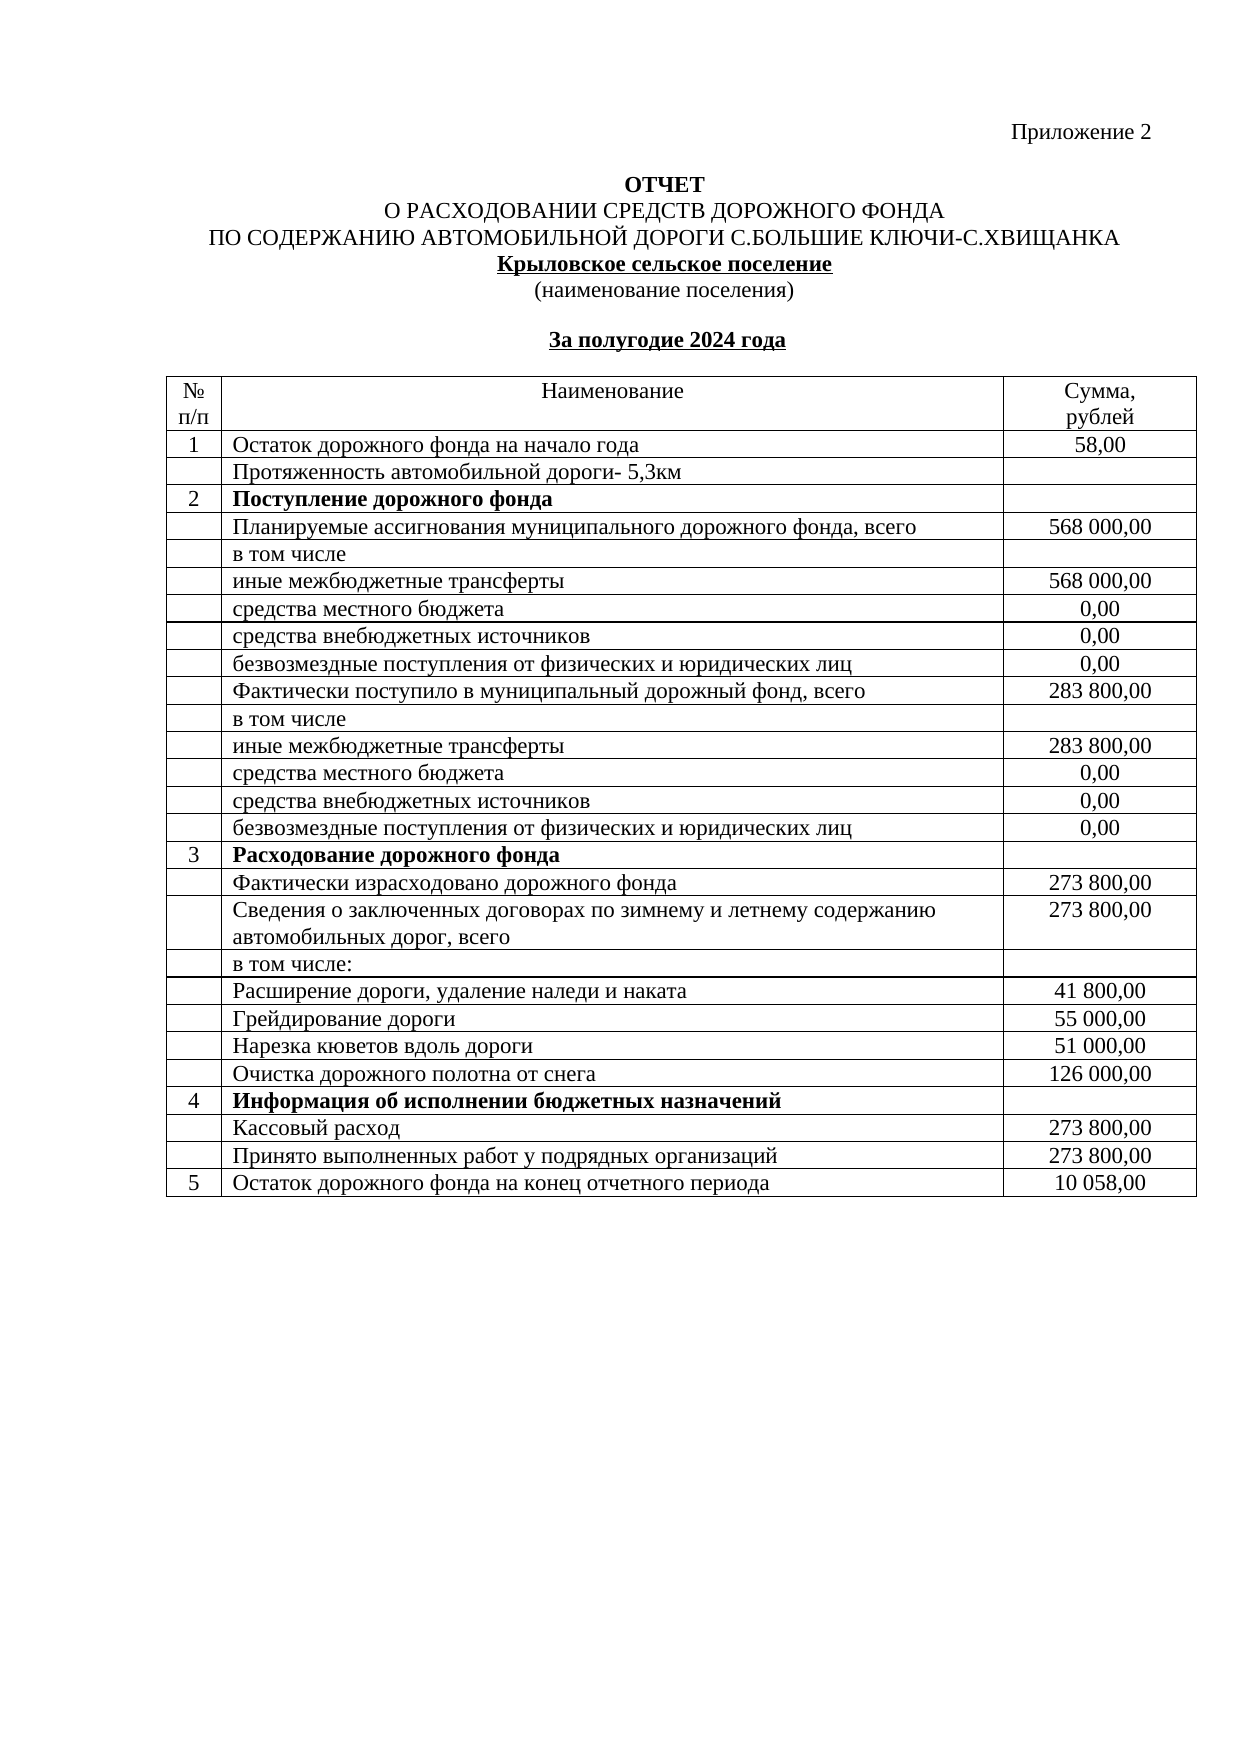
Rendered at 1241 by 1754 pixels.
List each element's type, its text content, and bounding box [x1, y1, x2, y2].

table_cell 2 [167, 485, 221, 512]
table_cell 0,00 [1004, 814, 1196, 841]
table_cell [167, 814, 221, 841]
table_cell 0,00 [1004, 759, 1196, 786]
table_cell Кассовый расход [222, 1115, 1003, 1141]
table_cell 0,00 [1004, 595, 1196, 621]
table_cell [1004, 705, 1196, 731]
table_cell [167, 595, 221, 621]
text ОТЧЕТ [177, 171, 1152, 197]
table_cell [167, 950, 221, 976]
table_header Сумма, рублей [1004, 377, 1196, 429]
table_cell средства местного бюджета [222, 595, 1003, 621]
table_cell 3 [167, 842, 221, 868]
table_cell Очистка дорожного полотна от снега [222, 1060, 1003, 1086]
table_cell 58,00 [1004, 431, 1196, 457]
text (наименование поселения) [177, 276, 1152, 303]
table_cell в том числе [222, 705, 1003, 731]
table_cell Принято выполненных работ у подрядных организаций [222, 1142, 1003, 1168]
table_cell [167, 1060, 221, 1086]
text Приложение 2 [177, 118, 1152, 144]
table_cell 41 800,00 [1004, 978, 1196, 1004]
table_cell [167, 759, 221, 786]
table_cell [167, 732, 221, 758]
table_cell 4 [167, 1087, 221, 1113]
table_cell средства внебюджетных источников [222, 623, 1003, 649]
table_cell 273 800,00 [1004, 1142, 1196, 1168]
table_cell Грейдирование дороги [222, 1005, 1003, 1031]
table_cell 55 000,00 [1004, 1005, 1196, 1031]
table_cell Расширение дороги, удаление наледи и наката [222, 978, 1003, 1004]
table_cell 0,00 [1004, 623, 1196, 649]
table_cell Расходование дорожного фонда [222, 842, 1003, 868]
table_cell [167, 869, 221, 895]
table_header Наименование [222, 377, 1003, 429]
table_cell 283 800,00 [1004, 677, 1196, 703]
table_cell 568 000,00 [1004, 513, 1196, 539]
table_cell [167, 623, 221, 649]
table_cell [167, 787, 221, 813]
table_cell иные межбюджетные трансферты [222, 568, 1003, 594]
table_cell 10 058,00 [1004, 1169, 1196, 1196]
table_cell [167, 458, 221, 484]
table_cell 273 800,00 [1004, 869, 1196, 895]
table_cell [167, 650, 221, 676]
table_cell [1004, 950, 1196, 976]
table_cell [167, 705, 221, 731]
table_cell средства внебюджетных источников [222, 787, 1003, 813]
table_cell Планируемые ассигнования муниципального дорожного фонда, всего [222, 513, 1003, 539]
table_cell в том числе [222, 540, 1003, 567]
table_cell 5 [167, 1169, 221, 1196]
table_cell 126 000,00 [1004, 1060, 1196, 1086]
table_cell [167, 677, 221, 703]
table_cell Нарезка кюветов вдоль дороги [222, 1032, 1003, 1059]
table_cell [167, 1032, 221, 1059]
table_cell [167, 1142, 221, 1168]
table_cell [1004, 1087, 1196, 1113]
text За полугодие 2024 года [177, 326, 1152, 352]
table_cell Протяженность автомобильной дороги- 5,3км [222, 458, 1003, 484]
table_cell Остаток дорожного фонда на начало года [222, 431, 1003, 457]
table_cell [167, 1005, 221, 1031]
text ПО СОДЕРЖАНИЮ АВТОМОБИЛЬНОЙ ДОРОГИ С.БОЛЬШИЕ КЛЮЧИ-С.ХВИЩАНКА [177, 223, 1152, 250]
table_cell Фактически поступило в муниципальный дорожный фонд, всего [222, 677, 1003, 703]
table_cell 51 000,00 [1004, 1032, 1196, 1059]
table_cell Фактически израсходовано дорожного фонда [222, 869, 1003, 895]
table_cell 1 [167, 431, 221, 457]
table_cell 283 800,00 [1004, 732, 1196, 758]
table_cell [167, 540, 221, 567]
table_cell [1004, 458, 1196, 484]
table_cell Информация об исполнении бюджетных назначений [222, 1087, 1003, 1113]
table_cell Поступление дорожного фонда [222, 485, 1003, 512]
table_cell [1004, 540, 1196, 567]
table_cell [167, 1115, 221, 1141]
table_cell Остаток дорожного фонда на конец отчетного периода [222, 1169, 1003, 1196]
table_cell 568 000,00 [1004, 568, 1196, 594]
table_cell [167, 513, 221, 539]
table_cell [167, 978, 221, 1004]
table_cell 273 800,00 [1004, 1115, 1196, 1141]
table_cell безвозмездные поступления от физических и юридических лиц [222, 650, 1003, 676]
table_cell [1004, 485, 1196, 512]
table_cell 0,00 [1004, 787, 1196, 813]
table_cell [1004, 842, 1196, 868]
table_cell [167, 896, 221, 949]
table_cell безвозмездные поступления от физических и юридических лиц [222, 814, 1003, 841]
table_cell Сведения о заключенных договорах по зимнему и летнему содержанию автомобильных дорог, всего [222, 896, 1003, 949]
table_cell 0,00 [1004, 650, 1196, 676]
table_cell иные межбюджетные трансферты [222, 732, 1003, 758]
text Крыловское сельское поселение [177, 250, 1152, 276]
table_cell 273 800,00 [1004, 896, 1196, 949]
text О РАСХОДОВАНИИ СРЕДСТВ ДОРОЖНОГО ФОНДА [177, 197, 1152, 223]
table_cell средства местного бюджета [222, 759, 1003, 786]
table_header № п/п [167, 377, 221, 429]
table_cell в том числе: [222, 950, 1003, 976]
table_cell [167, 568, 221, 594]
